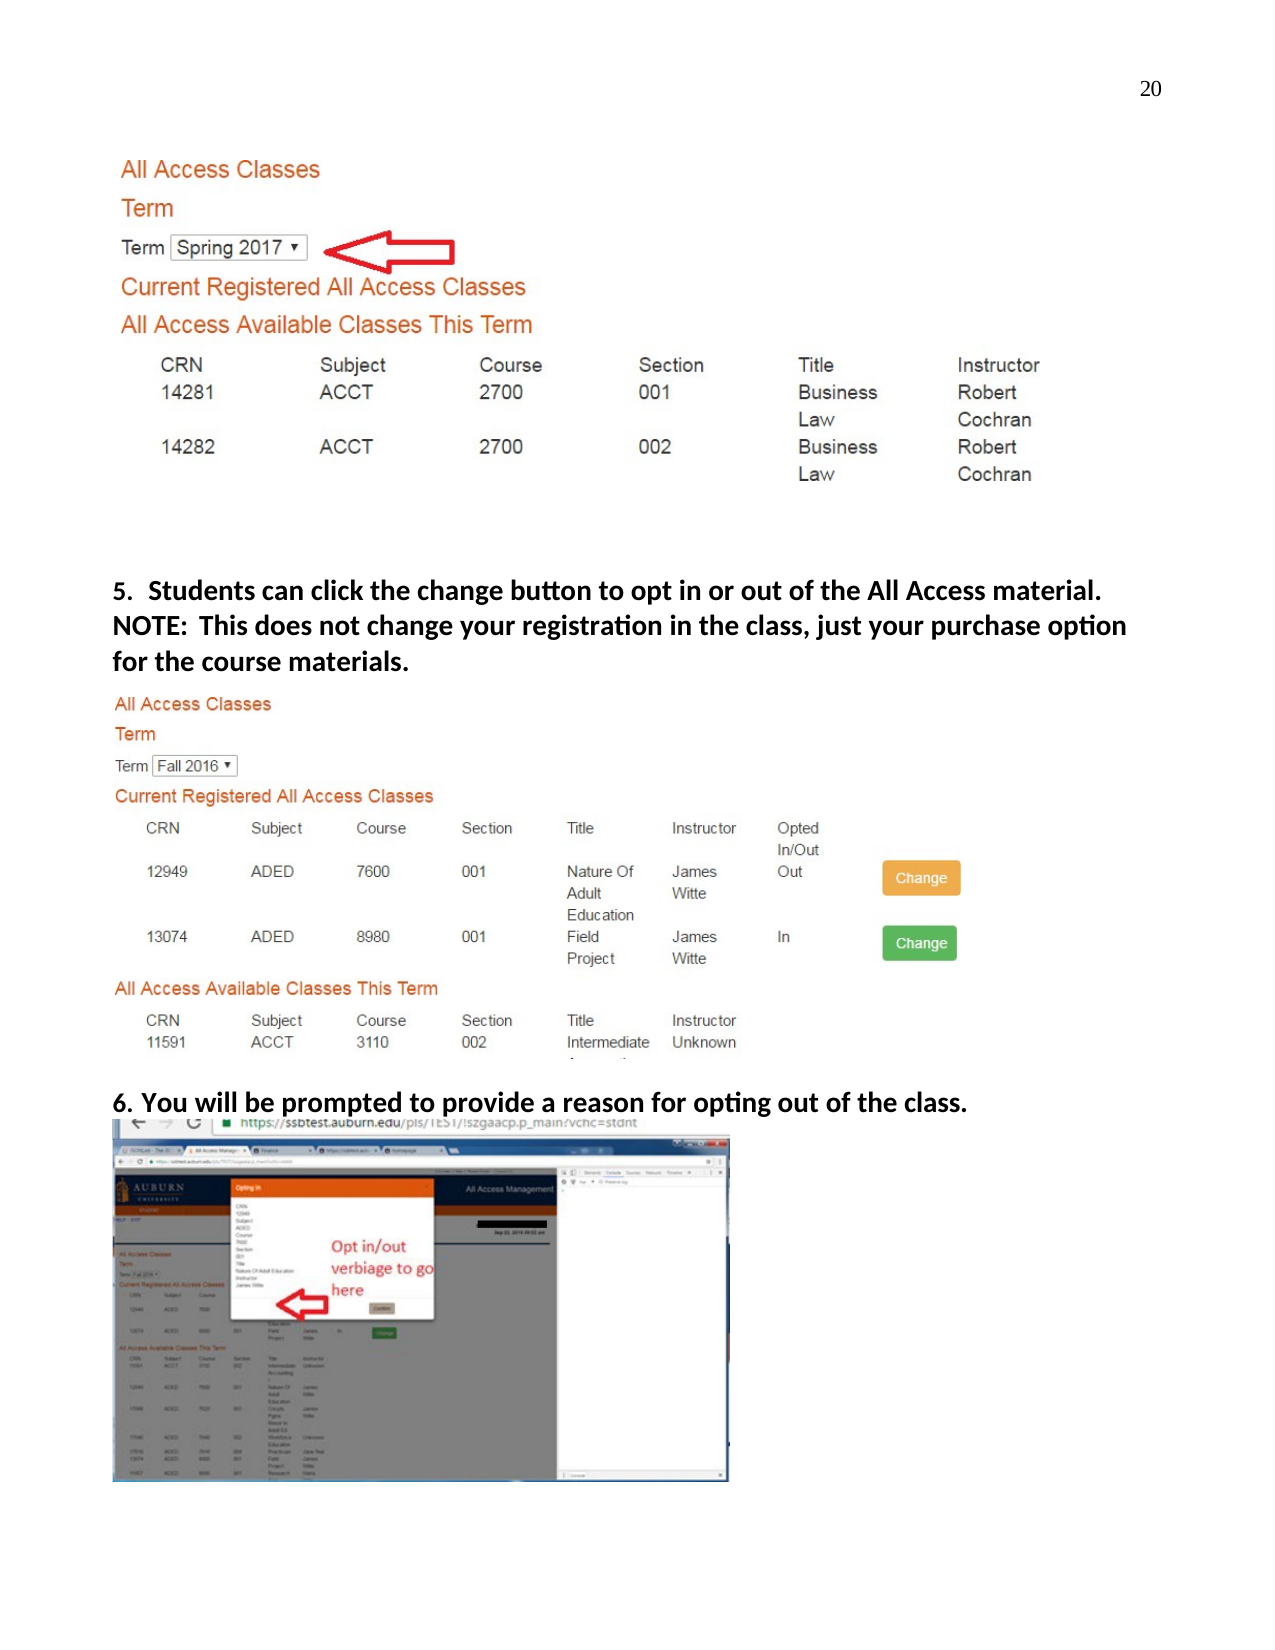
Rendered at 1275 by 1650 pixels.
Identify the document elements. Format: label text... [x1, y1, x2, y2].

picture [112, 1119, 730, 1482]
picture [120, 160, 1041, 481]
list Students can click the change button to opt in or out of the All Access material. NOTE: This does not change your registration in the class, just your purchase option for the course materials. [112, 572, 1130, 679]
picture [114, 697, 961, 1059]
